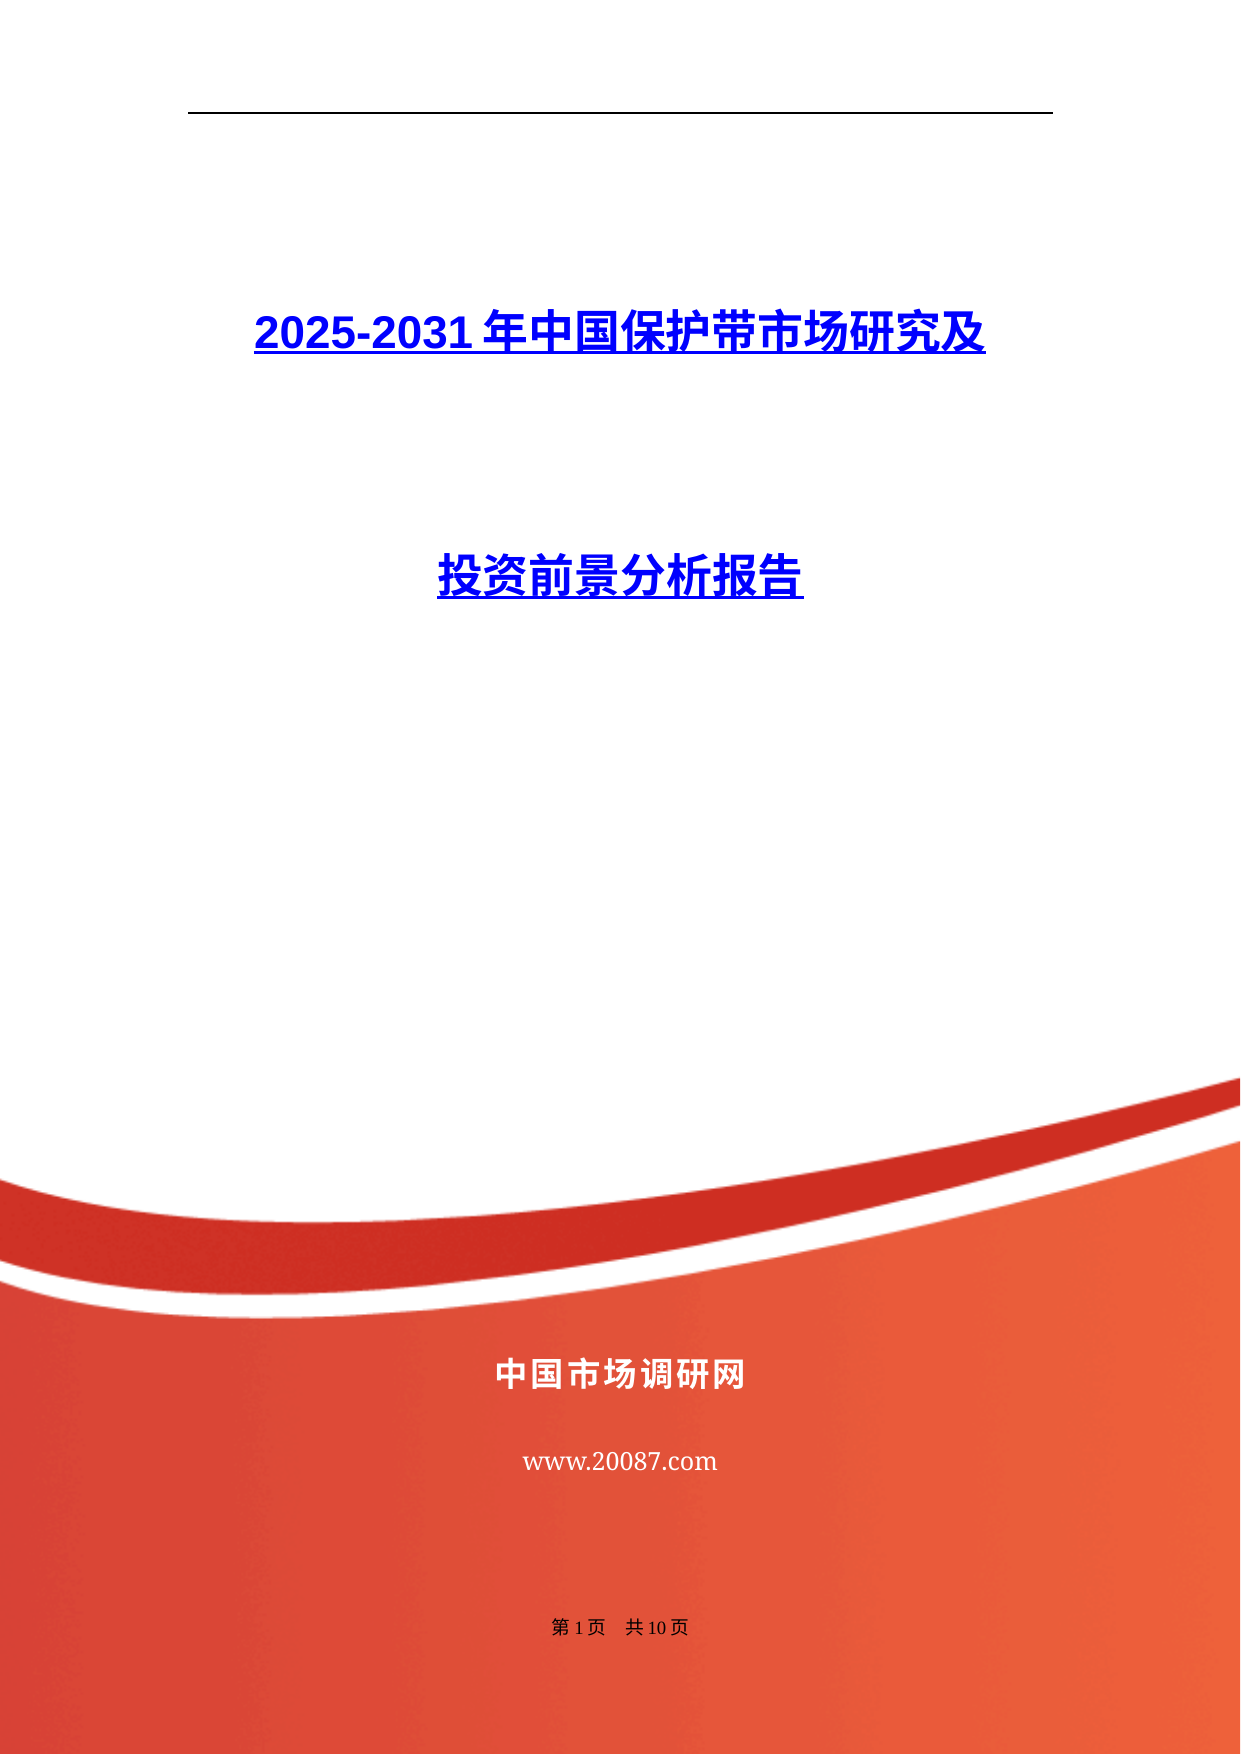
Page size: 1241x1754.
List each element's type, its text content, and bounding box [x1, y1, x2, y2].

picture [0, 1006, 1241, 1754]
table_header 2025-2031年中国保护带市场研究及投资前景分析报告 [188, 207, 1053, 773]
text www.20087.com [187, 1428, 1053, 1493]
subtitle 中国市场调研网 [187, 1339, 1053, 1404]
